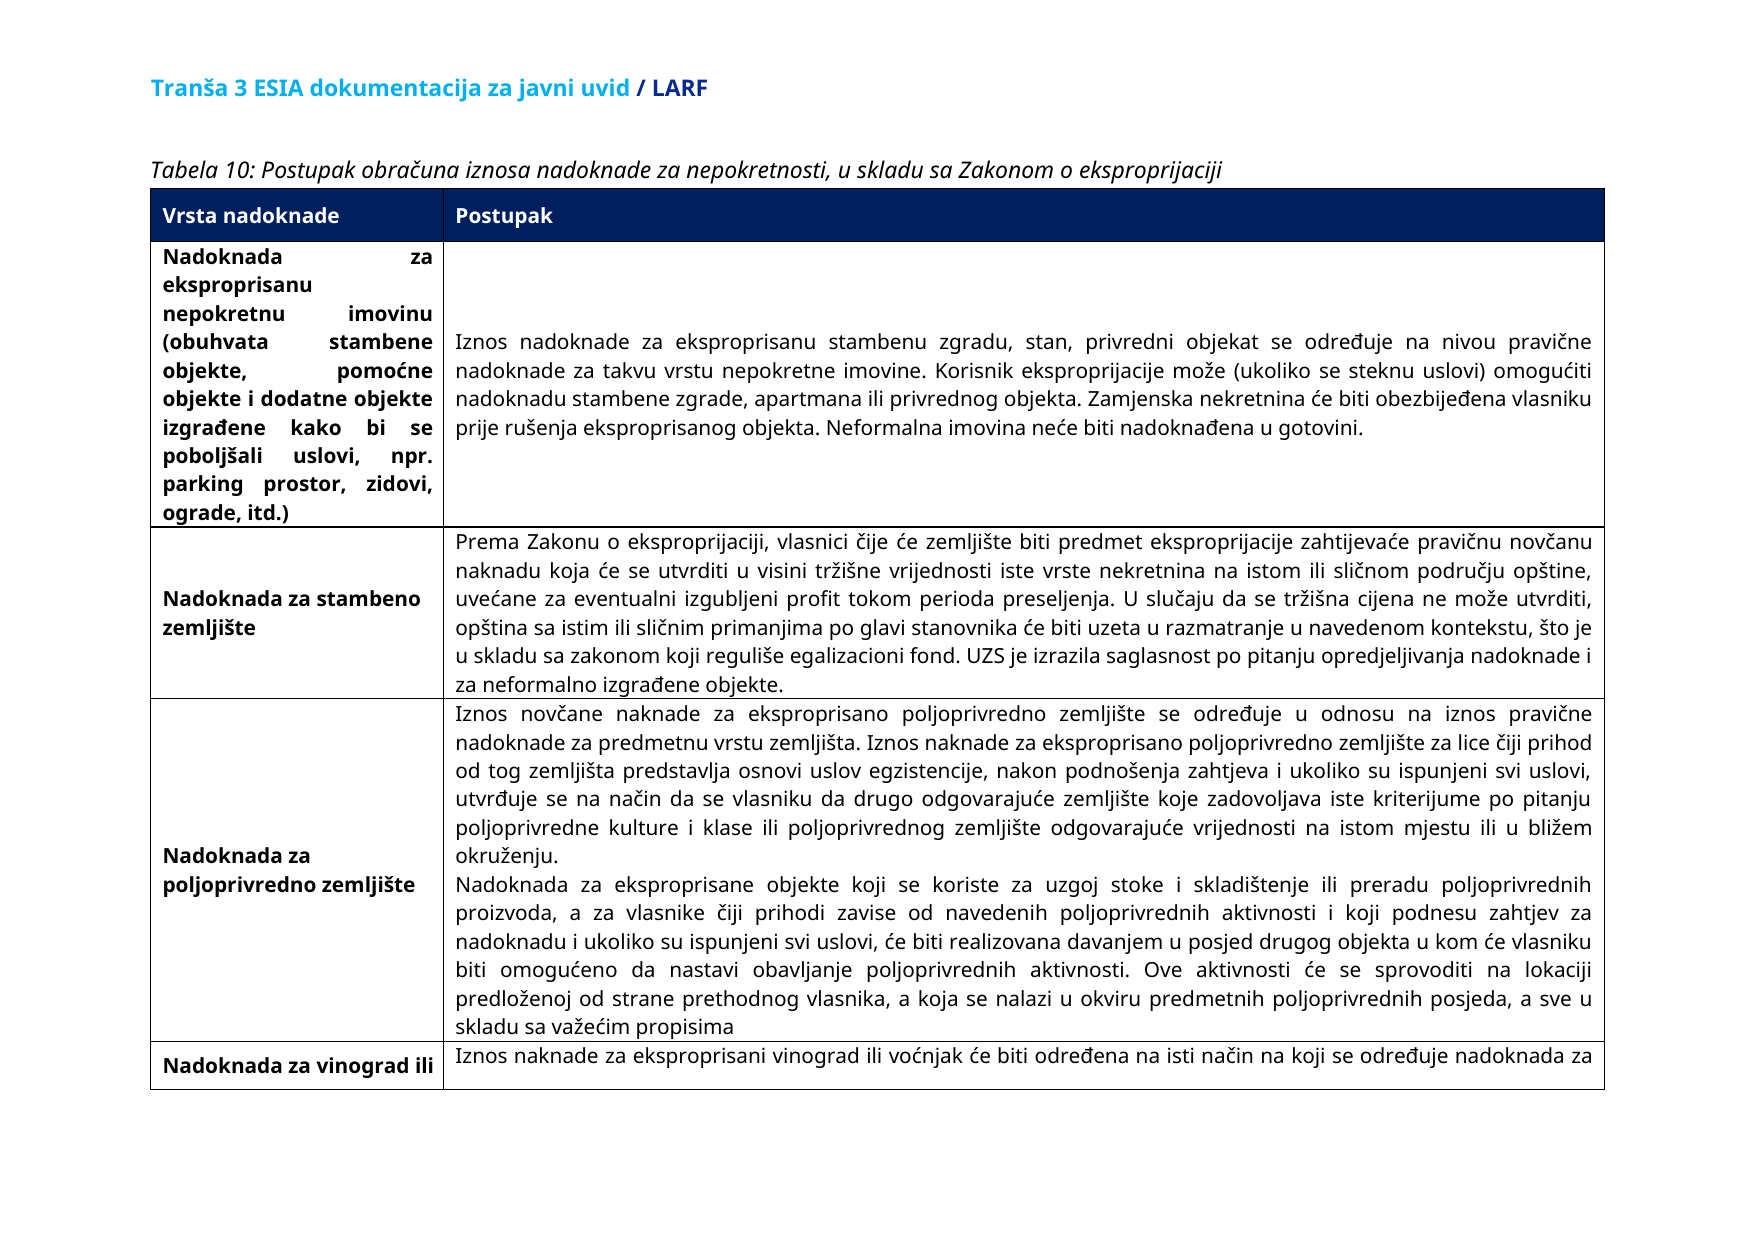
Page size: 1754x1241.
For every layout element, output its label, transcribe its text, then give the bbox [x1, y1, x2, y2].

table_cell Nadoknada za poljoprivredno zemljište [151, 699, 443, 1041]
table_cell Nadoknada za vinograd ili voćnjak [151, 1042, 443, 1089]
table_header Postupak [444, 189, 1604, 241]
table_cell Nadoknada za stambeno zemljište [151, 528, 443, 698]
subtitle Tabela 10: Postupak obračuna iznosa nadoknade za nepokretnosti, u skladu sa Zakonom o eksproprijaciji [150, 154, 1604, 185]
table_cell Iznos nadoknade za eksproprisanu stambenu zgradu, stan, privredni objekat se određuje na nivou pravične nadoknade za takvu vrstu nepokretne imovine. Korisnik eksproprijacije može (ukoliko se steknu uslovi) omogućiti nadoknadu stambene zgrade, apartmana ili privrednog objekta. Zamjenska nekretnina će biti obezbijeđena vlasniku prije rušenja eksproprisanog objekta. Neformalna imovina neće biti nadoknađena u gotovini. [444, 242, 1604, 526]
table_cell Nadoknada za eksproprisanu nepokretnu imovinu (obuhvata stambene objekte, pomoćne objekte i dodatne objekte izgrađene kako bi se poboljšali uslovi, npr. parking prostor, zidovi, ograde, itd.) [151, 242, 443, 526]
table_cell Iznos novčane naknade za eksproprisano poljoprivredno zemljište se određuje u odnosu na iznos pravične nadoknade za predmetnu vrstu zemljišta. Iznos naknade za eksproprisano poljoprivredno zemljište za lice čiji prihod od tog zemljišta predstavlja osnovi uslov egzistencije, nakon podnošenja zahtjeva i ukoliko su ispunjeni svi uslovi, utvrđuje se na način da se vlasniku da drugo odgovarajuće zemljište koje zadovoljava iste kriterijume po pitanju poljoprivredne kulture i klase ili poljoprivrednog zemljište odgovarajuće vrijednosti na istom mjestu ili u bližem okruženju. Nadoknada za eksproprisane objekte koji se koriste za uzgoj stoke i skladištenje ili preradu poljoprivrednih proizvoda, a za vlasnike čiji prihodi zavise od navedenih poljoprivrednih aktivnosti i koji podnesu zahtjev za nadoknadu i ukoliko su ispunjeni svi uslovi, će biti realizovana davanjem u posjed drugog objekta u kom će vlasniku biti omogućeno da nastavi obavljanje poljoprivrednih aktivnosti. Ove aktivnosti će se sprovoditi na lokaciji predloženoj od strane prethodnog vlasnika, a koja se nalazi u okviru predmetnih poljoprivrednih posjeda, a sve u skladu sa važećim propisima [444, 699, 1604, 1041]
table_header Vrsta nadoknade [151, 189, 443, 241]
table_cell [444, 1042, 1604, 1089]
table_cell Prema Zakonu o eksproprijaciji, vlasnici čije će zemljište biti predmet eksproprijacije zahtijevaće pravičnu novčanu naknadu koja će se utvrditi u visini tržišne vrijednosti iste vrste nekretnina na istom ili sličnom području opštine, uvećane za eventualni izgubljeni profit tokom perioda preseljenja. U slučaju da se tržišna cijena ne može utvrditi, opština sa istim ili sličnim primanjima po glavi stanovnika će biti uzeta u razmatranje u navedenom kontekstu, što je u skladu sa zakonom koji reguliše egalizacioni fond. UZS je izrazila saglasnost po pitanju opredjeljivanja nadoknade i za neformalno izgrađene objekte. [444, 528, 1604, 698]
